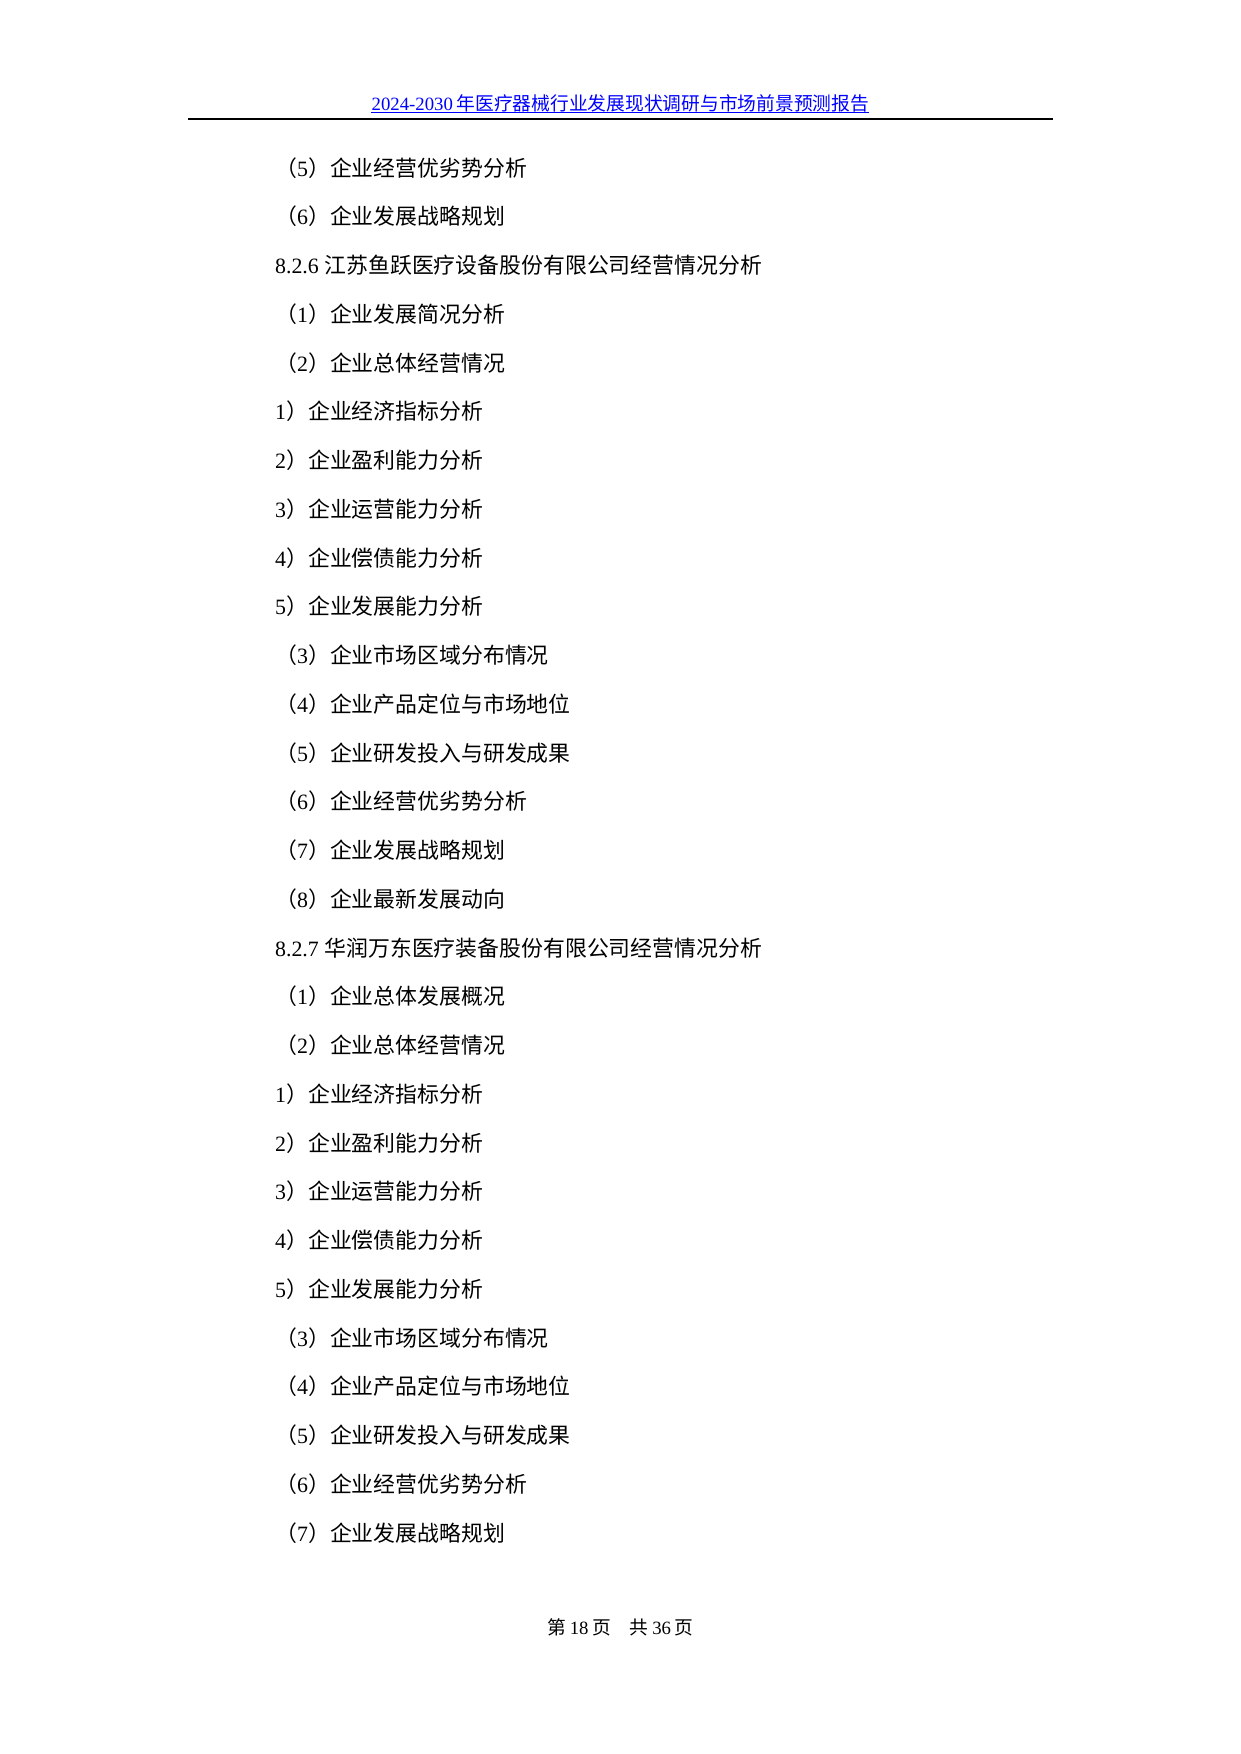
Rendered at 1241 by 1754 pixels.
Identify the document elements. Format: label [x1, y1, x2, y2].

text [187, 150, 1053, 1548]
